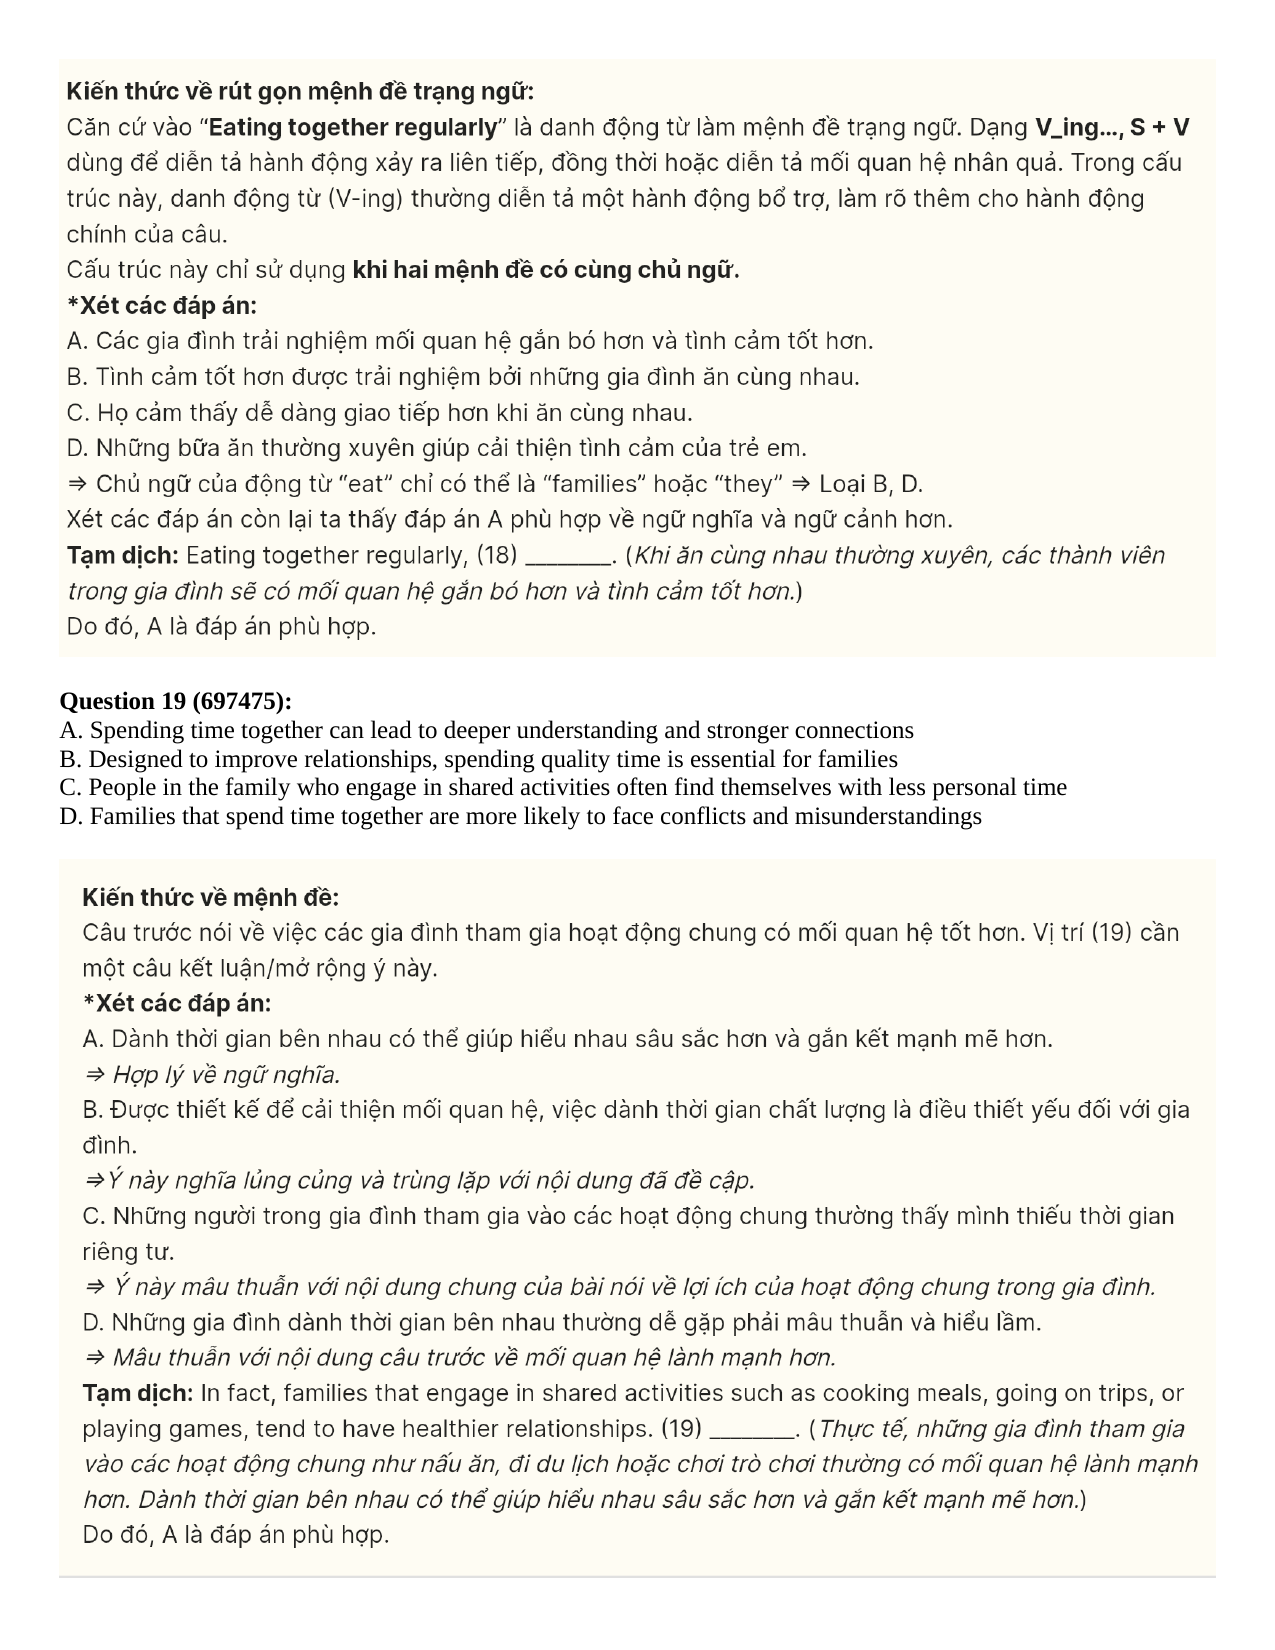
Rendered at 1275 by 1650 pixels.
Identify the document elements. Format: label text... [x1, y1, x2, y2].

picture [59, 59, 1216, 657]
picture [59, 859, 1216, 1578]
text Question 19 (697475): A. Spending time together can lead to deeper understanding and stronger connections B. Designed to improve relationships, spending quality time is essential for families C. People in the family who engage in shared activities often find themselves with less personal time D. Families that spend time together are more likely to face conflicts and misunderstandings [59, 686, 1216, 830]
